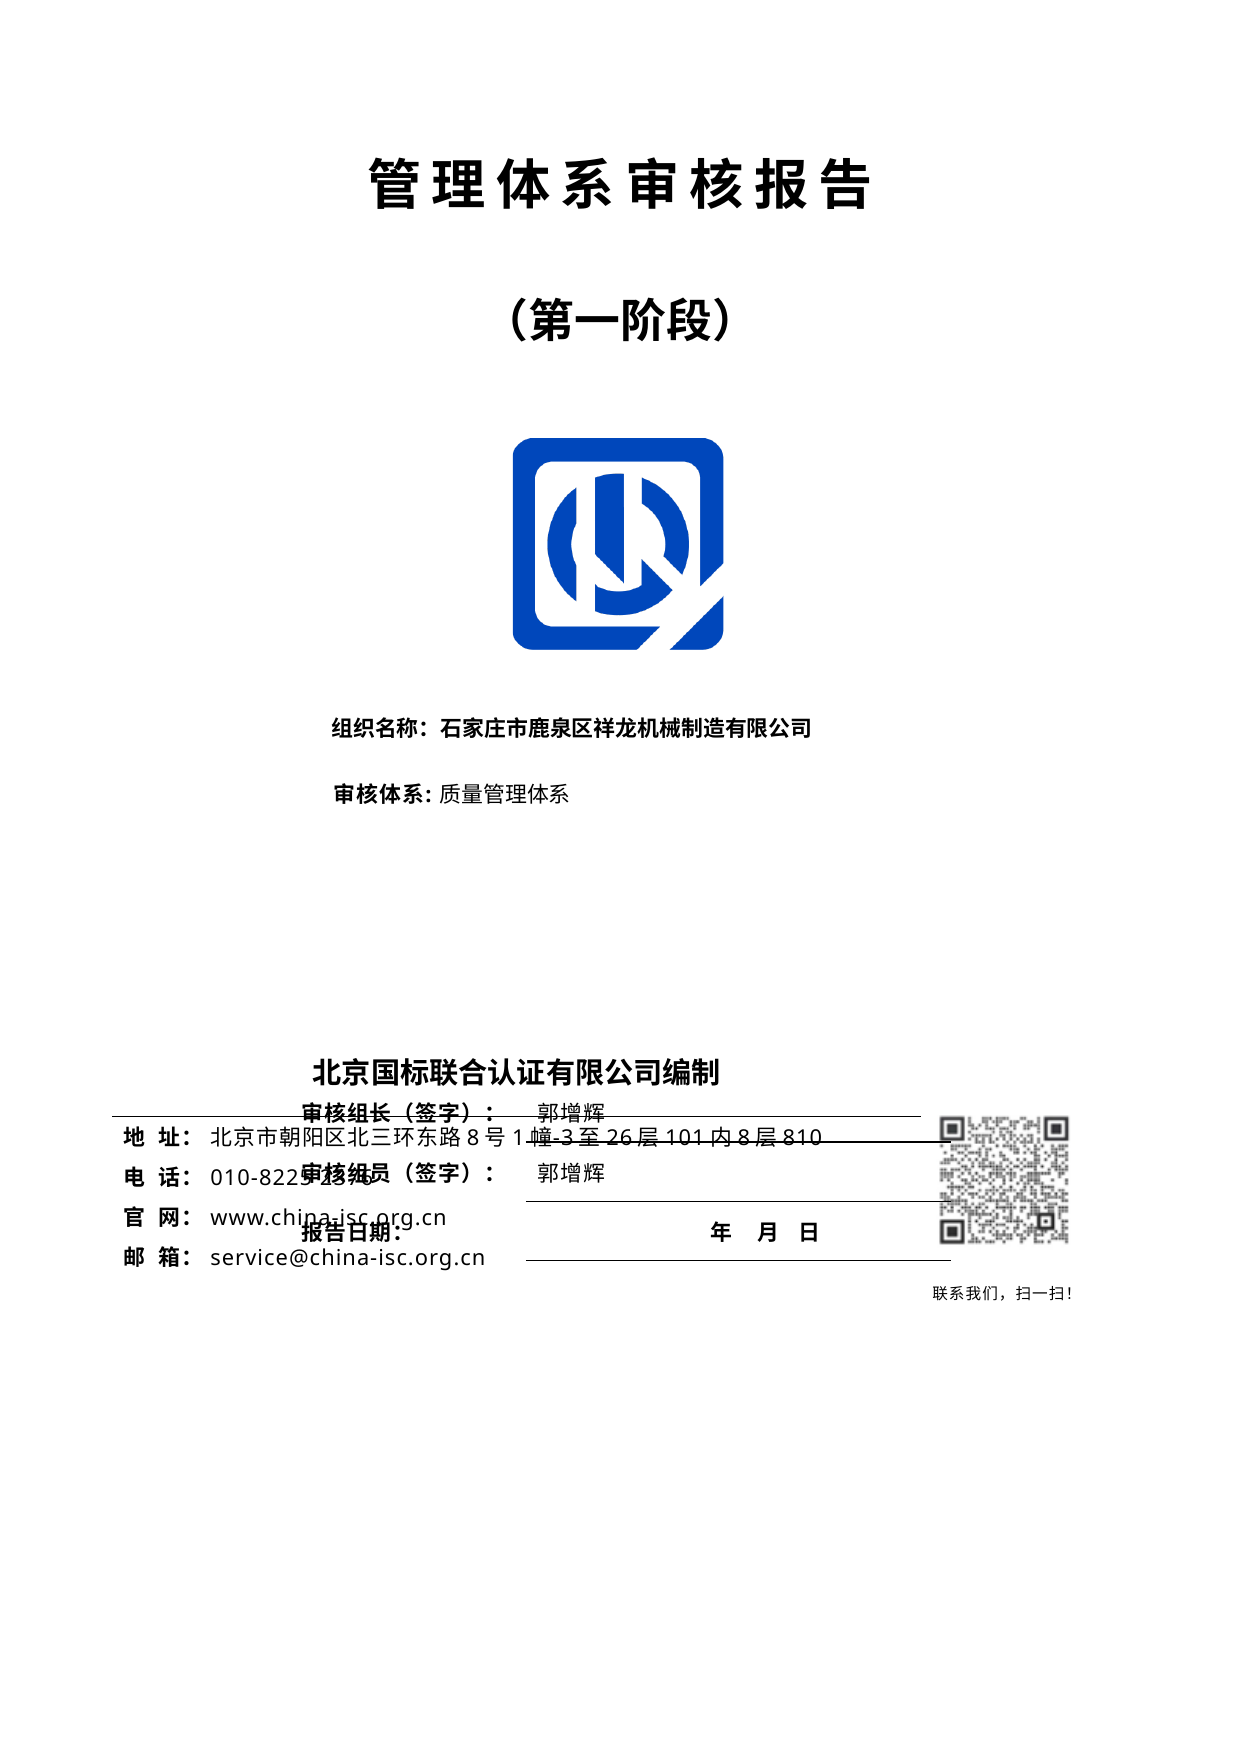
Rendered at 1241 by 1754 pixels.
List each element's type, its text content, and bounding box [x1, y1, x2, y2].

table_header 联系我们，扫一扫！ [921, 1039, 1150, 1312]
table_cell 审核组员（签字）： [290, 1141, 526, 1201]
table_cell 年 月 日 [526, 1202, 951, 1259]
text 组织名称：石家庄市鹿泉区祥龙机械制造有限公司 [112, 710, 1128, 743]
text 审核体系: 质量管理体系 [333, 777, 1128, 810]
table_cell 报告日期： [290, 1201, 526, 1259]
table_header 审核组长（签字）： [290, 1083, 526, 1141]
table_header 郭增辉 [526, 1083, 951, 1141]
picture [951, 1111, 1078, 1254]
text （第一阶段） [112, 269, 1128, 367]
picture [512, 438, 724, 650]
table_cell 郭增辉 [526, 1143, 951, 1201]
table_header 北京国标联合认证有限公司编制 [112, 1039, 921, 1116]
text 管理体系审核报告 [112, 132, 1128, 230]
table_cell 地 址： 北京市朝阳区北三环东路8号1幢-3至26层101内8层810 电 话： 010-8225 2376 官 网： www.china-isc.org.cn 邮 箱： service@china-isc.org.cn [112, 1117, 921, 1312]
